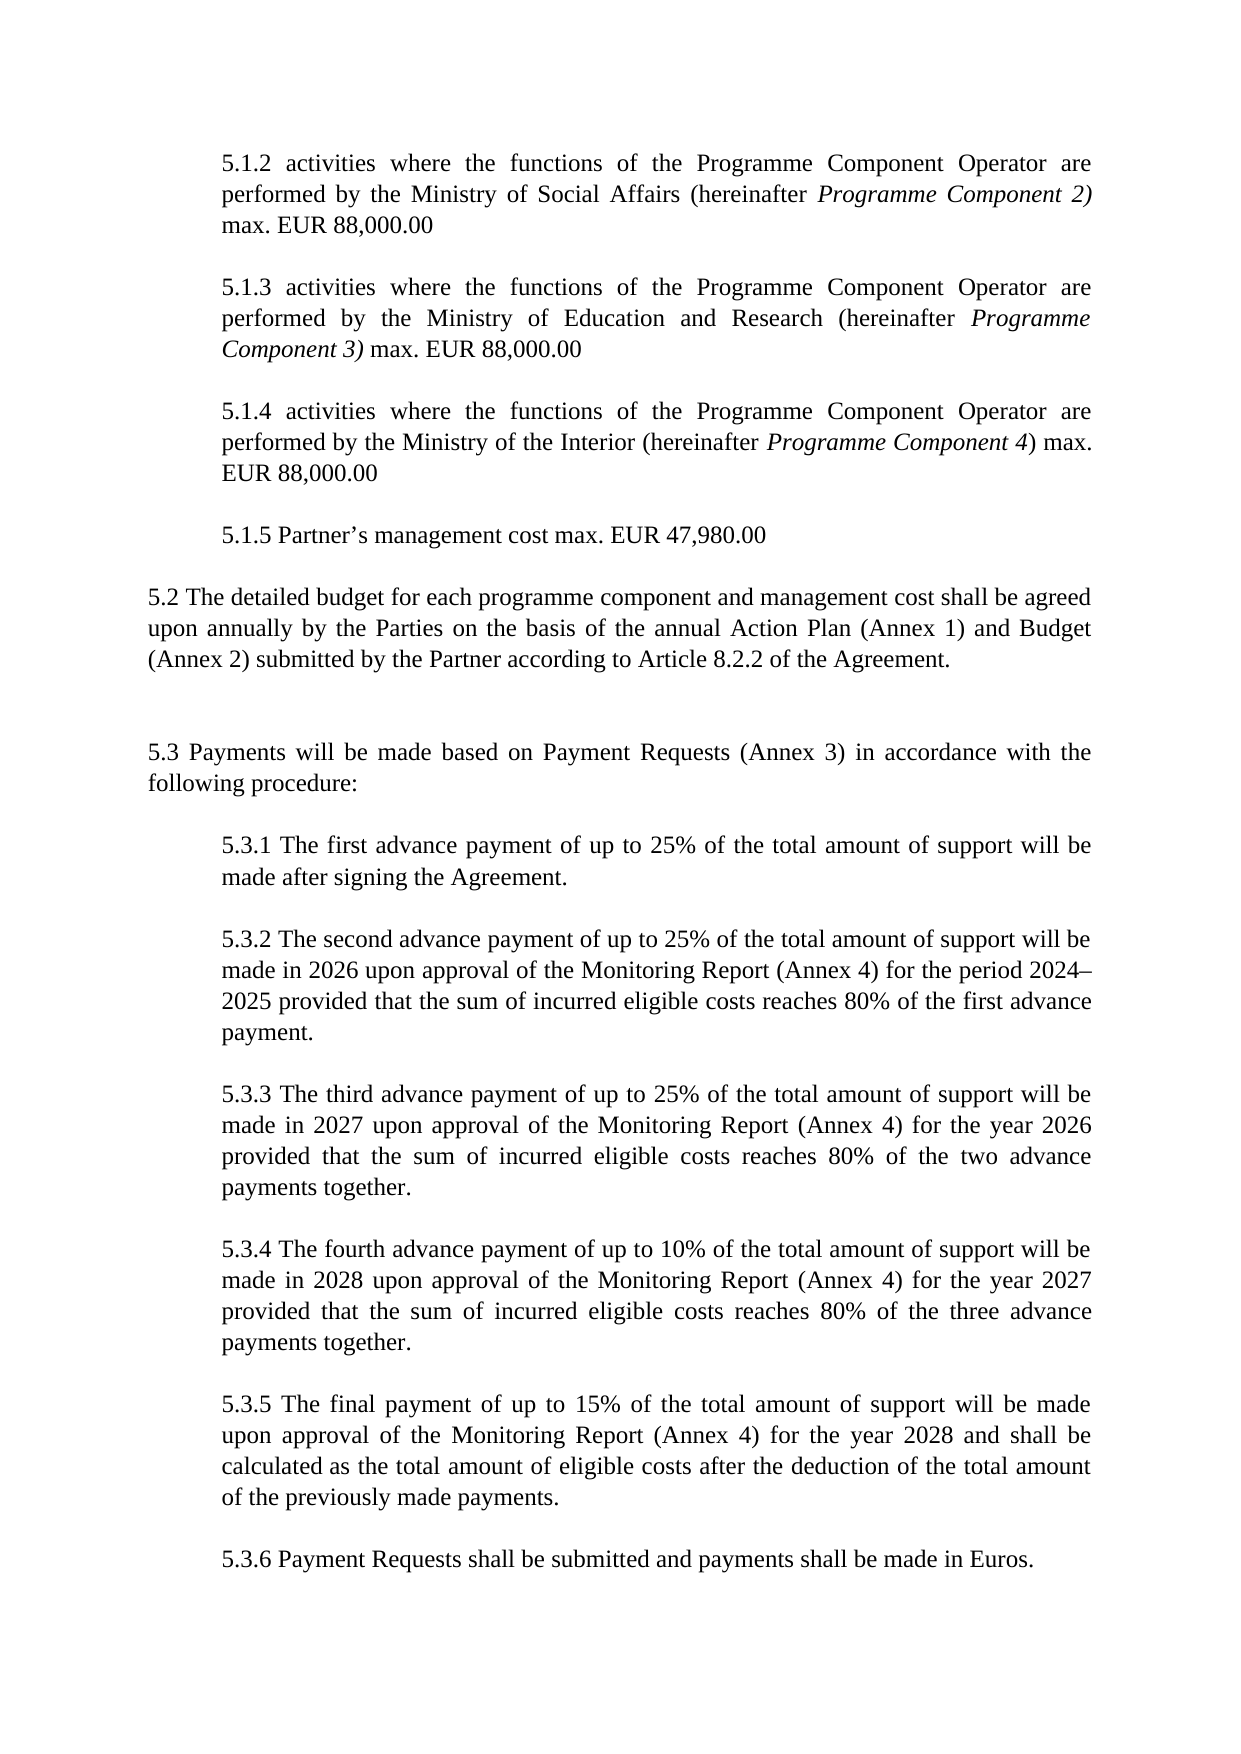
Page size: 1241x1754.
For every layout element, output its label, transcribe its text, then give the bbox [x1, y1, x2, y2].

text 5.3.4 The fourth advance payment of up to 10% of the total amount of support will be made in 2028 upon approval of the Monitoring Report (Annex 4) for the year 2027 provided that the sum of incurred eligible costs reaches 80% of the three advance payments together. [221, 1234, 1093, 1356]
text 5.3 Payments will be made based on Payment Requests (Annex 3) in accordance with the following procedure: [148, 737, 1093, 797]
text 5.1.5 Partner’s management cost max. EUR 47,980.00 [221, 520, 1093, 549]
text 5.2 The detailed budget for each programme component and management cost shall be agreed upon annually by the Parties on the basis of the annual Action Plan (Annex 1) and Budget (Annex 2) submitted by the Partner according to Article 8.2.2 of the Agreement. [148, 582, 1093, 673]
text 5.3.5 The final payment of up to 15% of the total amount of support will be made upon approval of the Monitoring Report (Annex 4) for the year 2028 and shall be calculated as the total amount of eligible costs after the deduction of the total amount of the previously made payments. [221, 1389, 1093, 1511]
text 5.3.2 The second advance payment of up to 25% of the total amount of support will be made in 2026 upon approval of the Monitoring Report (Annex 4) for the period 2024–2025 provided that the sum of incurred eligible costs reaches 80% of the first advance payment. [221, 924, 1093, 1046]
text 5.1.4 activities where the functions of the Programme Component Operator are performed by the Ministry of the Interior (hereinafter Programme Component 4) max. EUR 88,000.00 [221, 396, 1093, 487]
text 5.3.1 The first advance payment of up to 25% of the total amount of support will be made after signing the Agreement. [221, 831, 1093, 890]
text 5.3.3 The third advance payment of up to 25% of the total amount of support will be made in 2027 upon approval of the Monitoring Report (Annex 4) for the year 2026 provided that the sum of incurred eligible costs reaches 80% of the two advance payments together. [221, 1079, 1093, 1201]
text 5.1.2 activities where the functions of the Programme Component Operator are performed by the Ministry of Social Affairs (hereinafter Programme Component 2) max. EUR 88,000.00 [221, 148, 1093, 238]
text 5.1.3 activities where the functions of the Programme Component Operator are performed by the Ministry of Education and Research (hereinafter Programme Component 3) max. EUR 88,000.00 [221, 272, 1093, 363]
text 5.3.6 Payment Requests shall be submitted and payments shall be made in Euros. [221, 1544, 1093, 1573]
